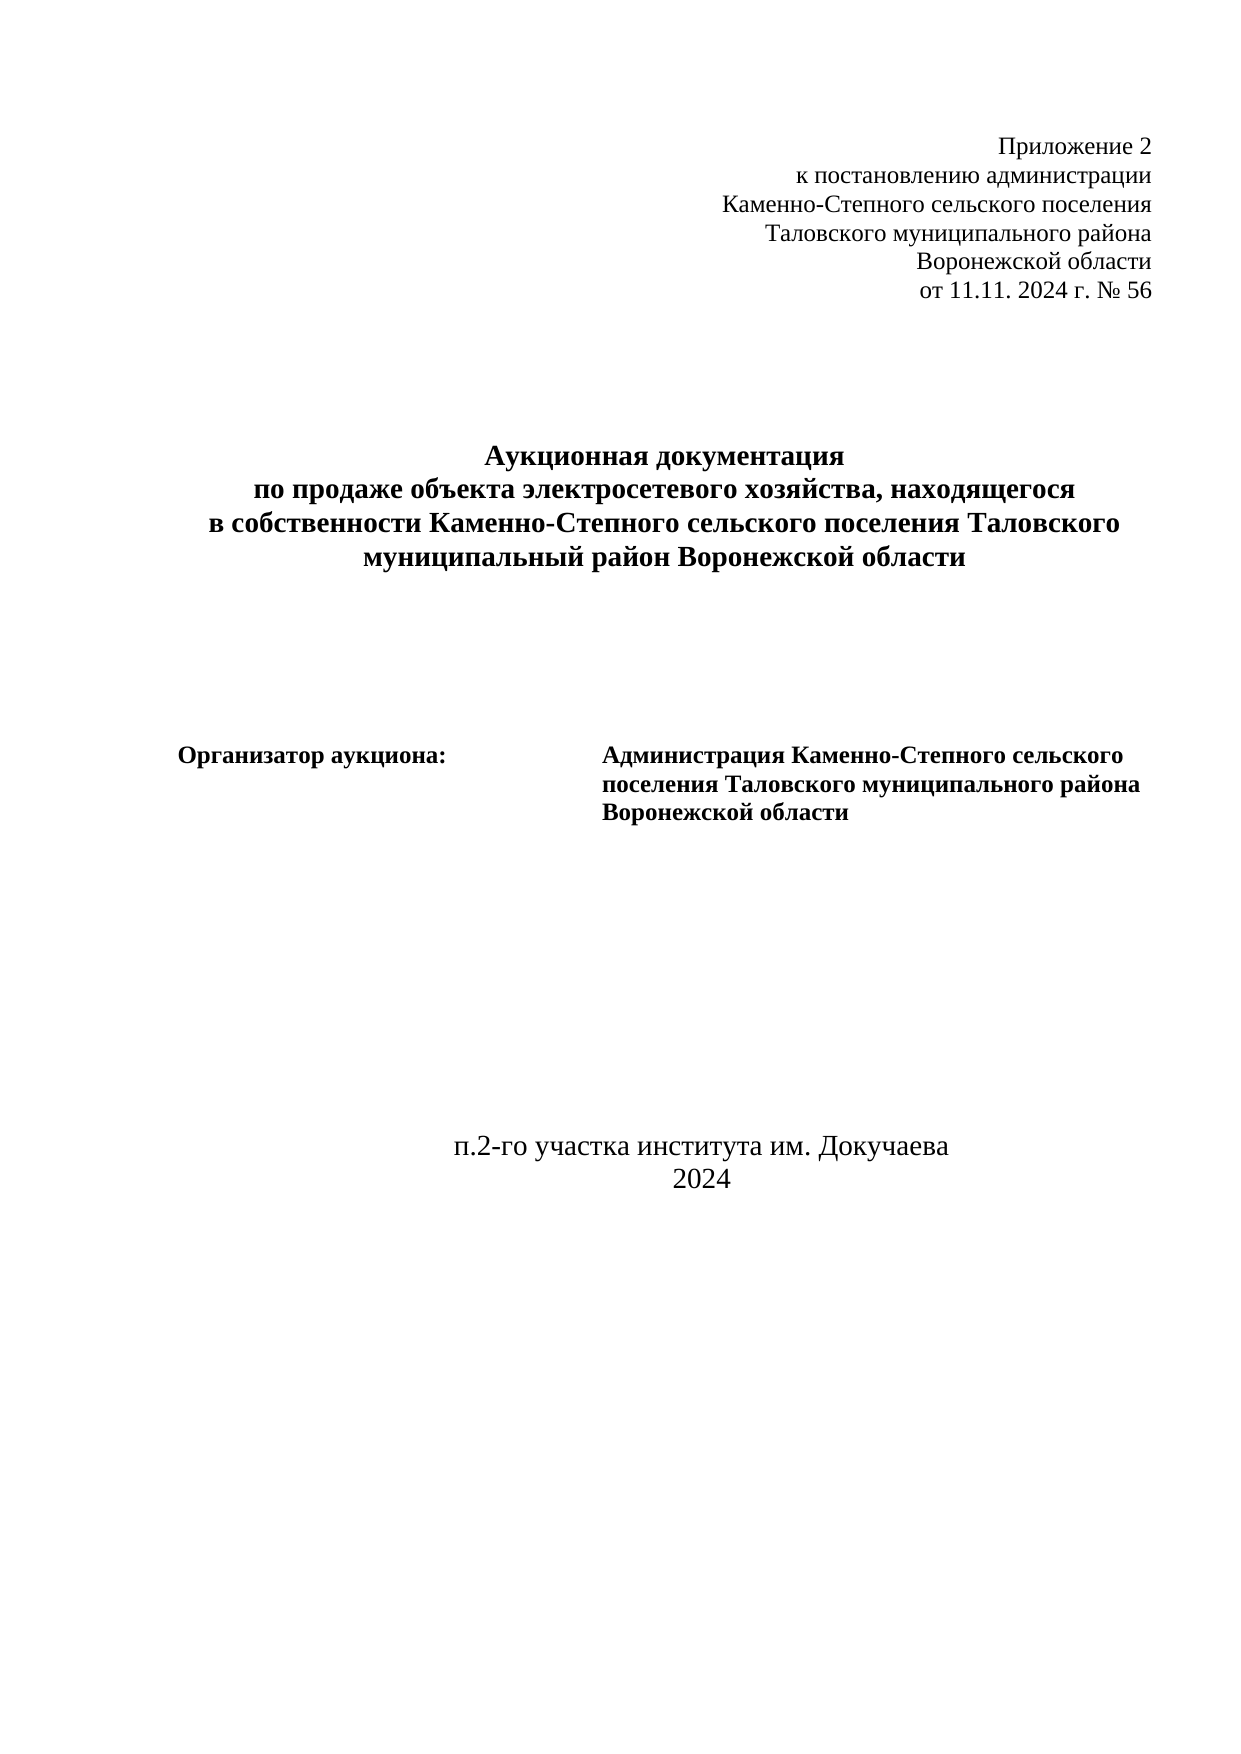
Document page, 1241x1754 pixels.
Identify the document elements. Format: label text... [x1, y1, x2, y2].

table_header Организатор аукциона: [166, 740, 591, 826]
text 2024 [177, 1162, 1152, 1195]
title в собственности Каменно-Степного сельского поселения Таловского муниципальный район Воронежской области [177, 505, 1152, 572]
title Аукционная документация [177, 438, 1152, 472]
text от 11.11. 2024 г. № 56 [709, 275, 1152, 304]
text к постановлению администрации Каменно-Степного сельского поселения Таловского муниципального района Воронежской области [709, 160, 1152, 275]
table_header Администрация Каменно-Степного сельского поселения Таловского муниципального района Воронежской области [591, 740, 1163, 826]
title по продаже объекта электросетевого хозяйства, находящегося [177, 472, 1152, 505]
text Приложение 2 [709, 131, 1152, 160]
text п.2-го участка института им. Докучаева [177, 1128, 1152, 1162]
